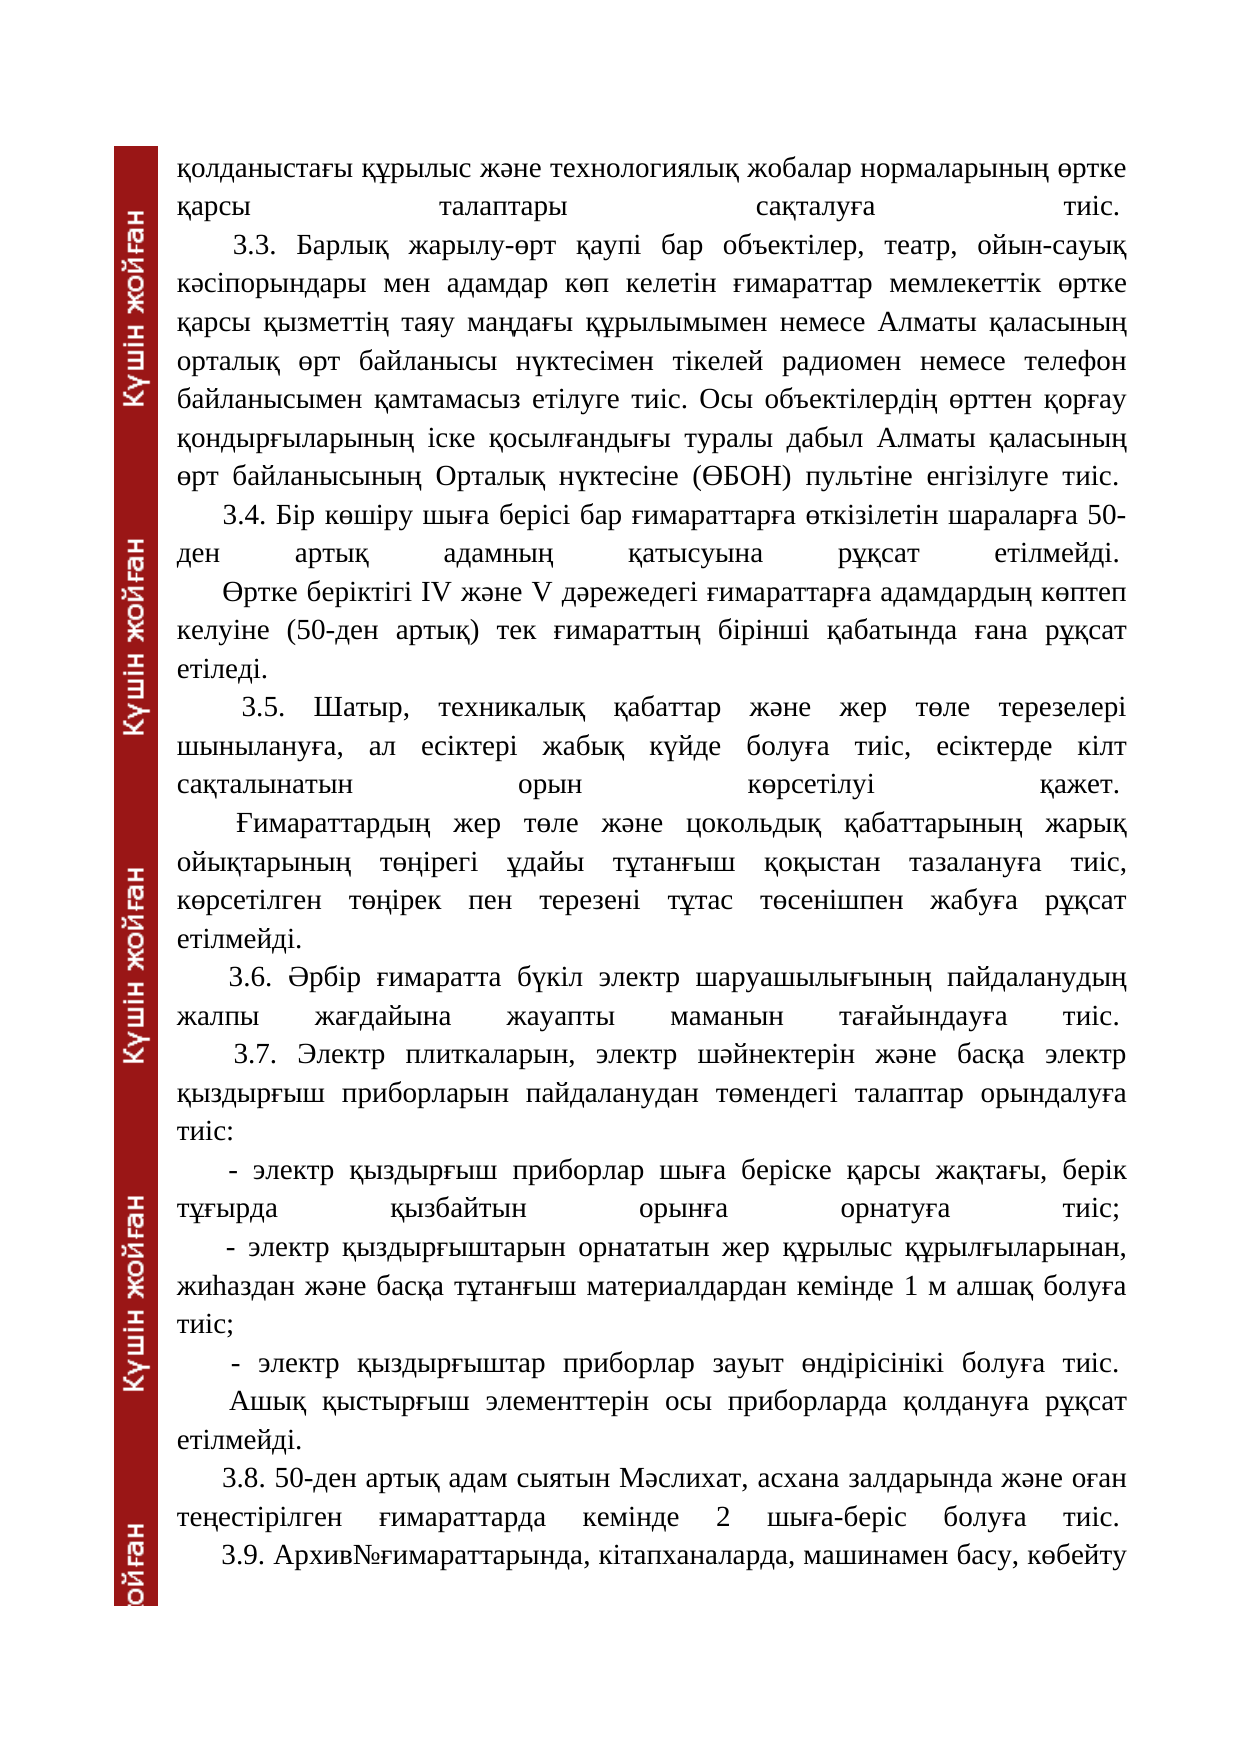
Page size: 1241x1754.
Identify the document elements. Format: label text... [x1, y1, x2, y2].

picture [114, 1571, 158, 1606]
picture [114, 146, 158, 150]
